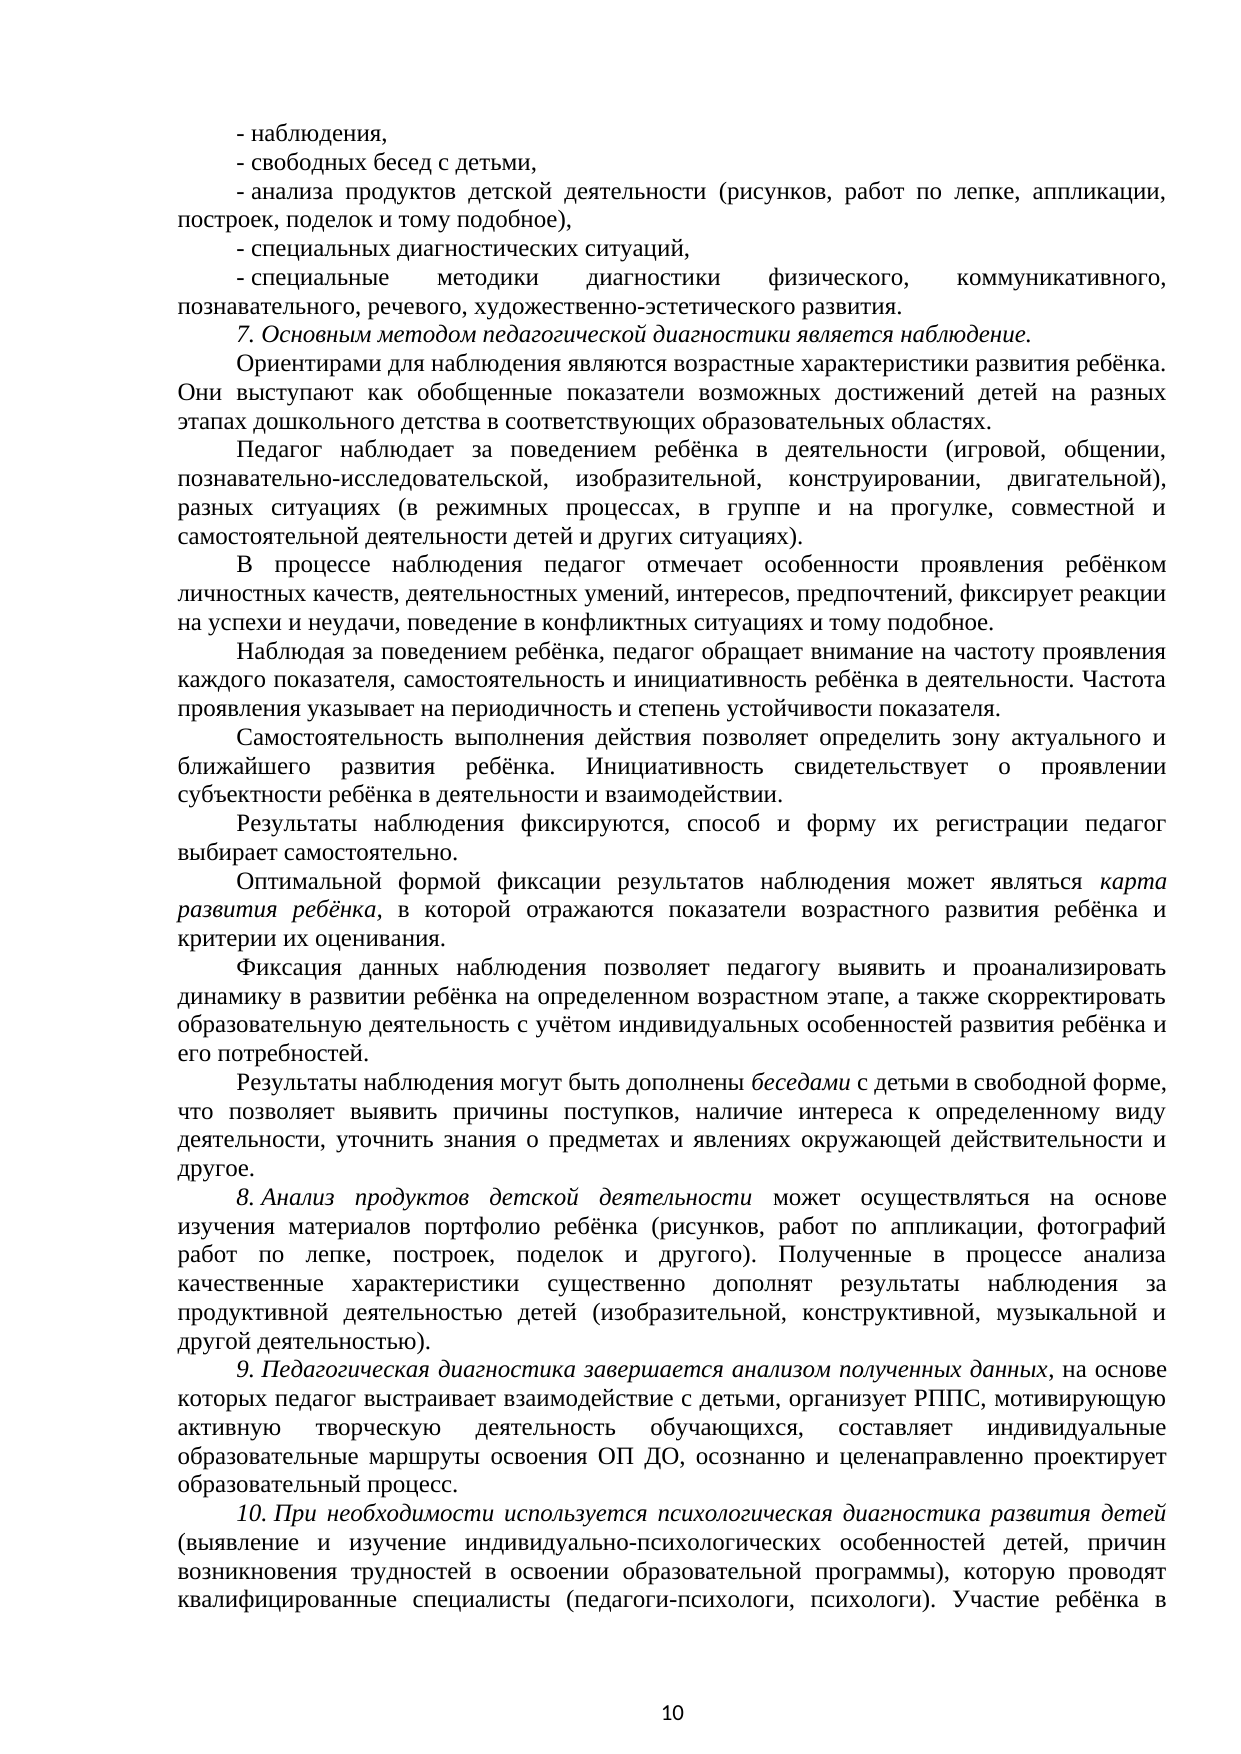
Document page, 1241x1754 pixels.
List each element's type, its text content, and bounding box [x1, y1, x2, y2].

text - наблюдения, [177, 118, 1167, 147]
text - специальные методики диагностики физического, коммуникативного, познавательного, речевого, художественно-эстетического развития. [177, 262, 1167, 319]
text Педагог наблюдает за поведением ребёнка в деятельности (игровой, общении, познавательно-исследовательской, изобразительной, конструировании, двигательной), разных ситуациях (в режимных процессах, в группе и на прогулке, совместной и самостоятельной деятельности детей и других ситуациях). [177, 434, 1167, 549]
text Ориентирами для наблюдения являются возрастные характеристики развития ребёнка. Они выступают как обобщенные показатели возможных достижений детей на разных этапах дошкольного детства в соответствующих образовательных областях. [177, 348, 1167, 434]
text Оптимальной формой фиксации результатов наблюдения может являться карта развития ребёнка, в которой отражаются показатели возрастного развития ребёнка и критерии их оценивания. [177, 866, 1167, 952]
text В процессе наблюдения педагог отмечает особенности проявления ребёнком личностных качеств, деятельностных умений, интересов, предпочтений, фиксирует реакции на успехи и неудачи, поведение в конфликтных ситуациях и тому подобное. [177, 549, 1167, 636]
text Самостоятельность выполнения действия позволяет определить зону актуального и ближайшего развития ребёнка. Инициативность свидетельствует о проявлении субъектности ребёнка в деятельности и взаимодействии. [177, 722, 1167, 808]
text 9. Педагогическая диагностика завершается анализом полученных данных, на основе которых педагог выстраивает взаимодействие с детьми, организует РППС, мотивирующую активную творческую деятельность обучающихся, составляет индивидуальные образовательные маршруты освоения ОП ДО, осознанно и целенаправленно проектирует образовательный процесс. [177, 1354, 1167, 1498]
text - свободных бесед с детьми, [177, 147, 1167, 176]
text - специальных диагностических ситуаций, [177, 233, 1167, 262]
text Фиксация данных наблюдения позволяет педагогу выявить и проанализировать динамику в развитии ребёнка на определенном возрастном этапе, а также скорректировать образовательную деятельность с учётом индивидуальных особенностей развития ребёнка и его потребностей. [177, 952, 1167, 1067]
text - анализа продуктов детской деятельности (рисунков, работ по лепке, аппликации, построек, поделок и тому подобное), [177, 176, 1167, 233]
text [177, 1498, 1167, 1613]
text 8. Анализ продуктов детской деятельности может осуществляться на основе изучения материалов портфолио ребёнка (рисунков, работ по аппликации, фотографий работ по лепке, построек, поделок и другого). Полученные в процессе анализа качественные характеристики существенно дополнят результаты наблюдения за продуктивной деятельностью детей (изобразительной, конструктивной, музыкальной и другой деятельностью). [177, 1182, 1167, 1354]
text 7. Основным методом педагогической диагностики является наблюдение. [177, 319, 1167, 348]
text Результаты наблюдения могут быть дополнены беседами с детьми в свободной форме, что позволяет выявить причины поступков, наличие интереса к определенному виду деятельности, уточнить знания о предметах и явлениях окружающей действительности и другое. [177, 1067, 1167, 1182]
text Наблюдая за поведением ребёнка, педагог обращает внимание на частоту проявления каждого показателя, самостоятельность и инициативность ребёнка в деятельности. Частота проявления указывает на периодичность и степень устойчивости показателя. [177, 636, 1167, 722]
text Результаты наблюдения фиксируются, способ и форму их регистрации педагог выбирает самостоятельно. [177, 808, 1167, 866]
